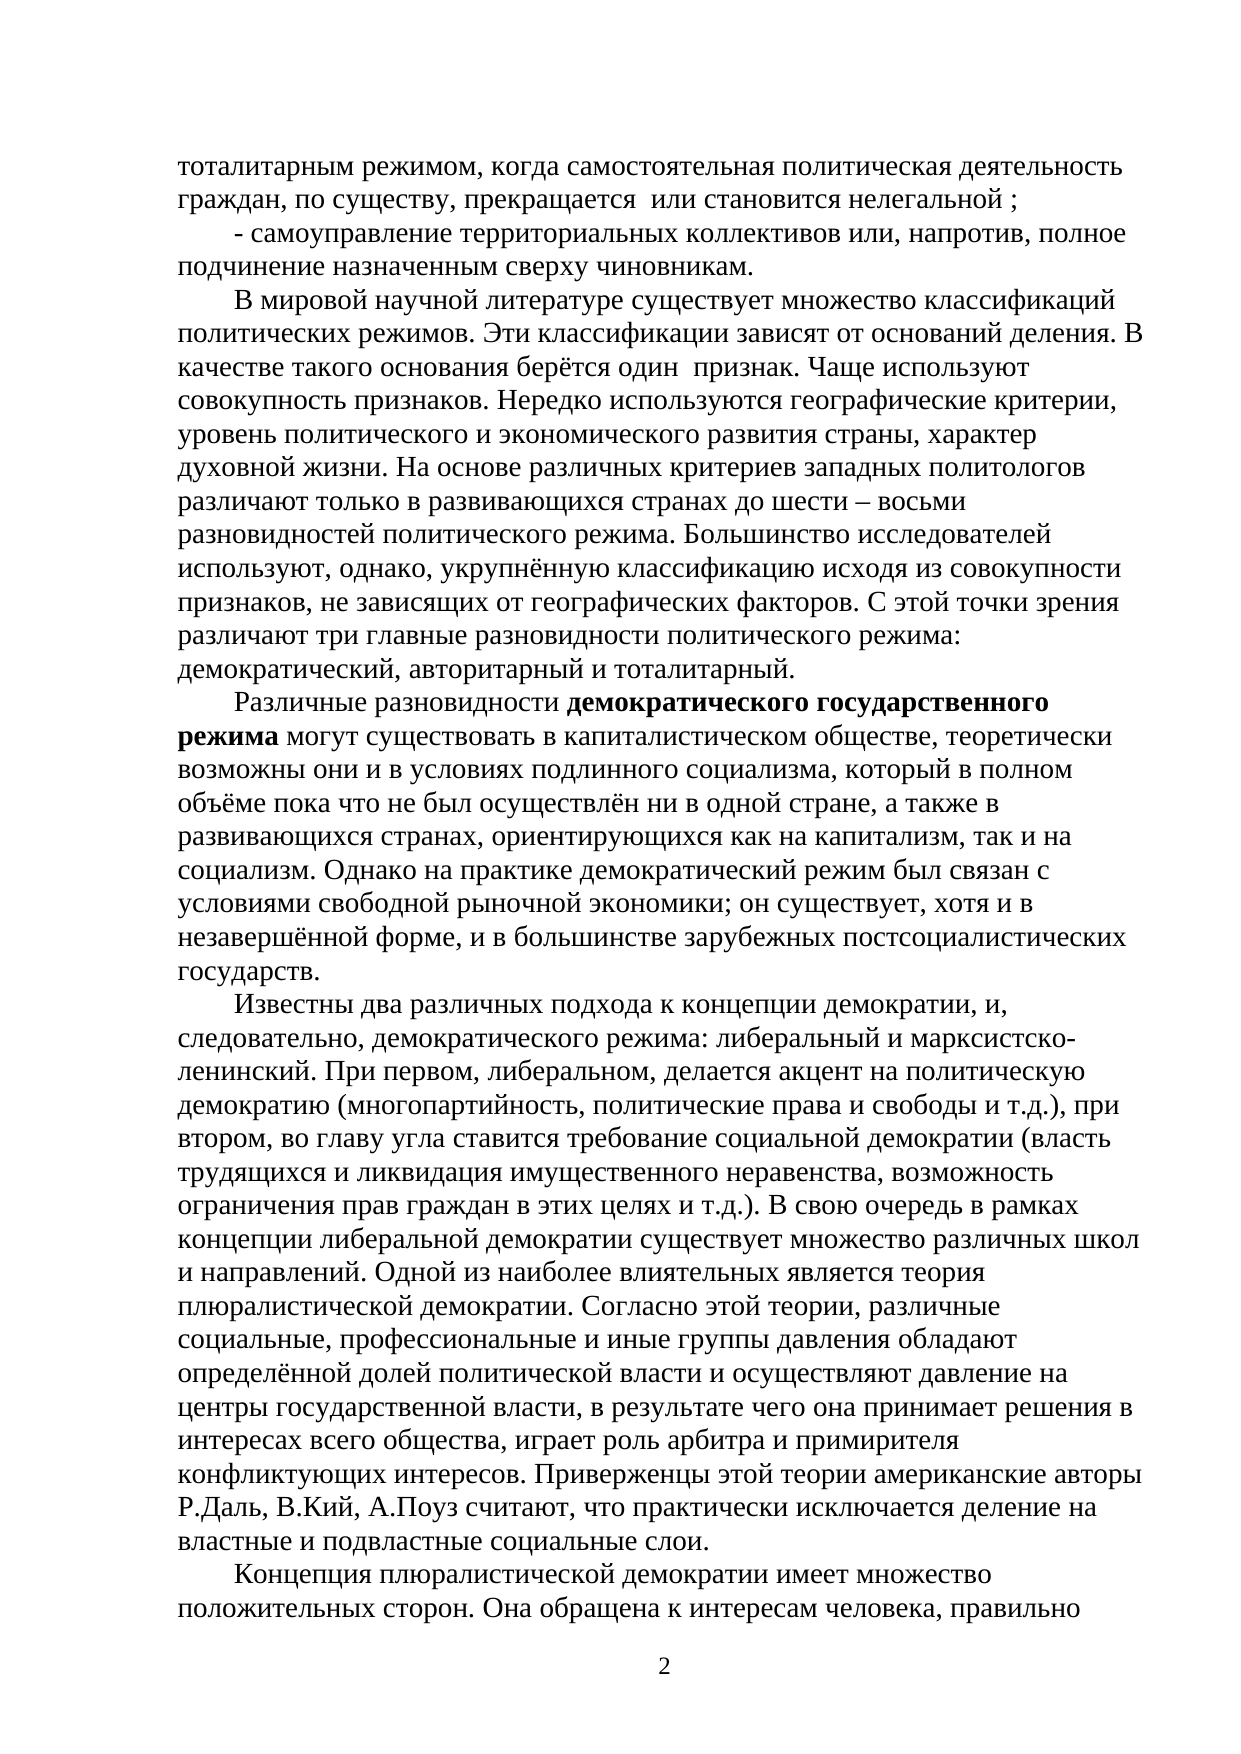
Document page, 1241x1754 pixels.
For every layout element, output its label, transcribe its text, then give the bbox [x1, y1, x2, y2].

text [177, 148, 1152, 215]
text - самоуправление территориальных коллективов или, напротив, полное подчинение назначенным сверху чиновникам. [177, 215, 1152, 282]
text В мировой научной литературе существует множество классификаций политических режимов. Эти классификации зависят от оснований деления. В качестве такого основания берётся один признак. Чаще используют совокупность признаков. Нередко используются географические критерии, уровень политического и экономического развития страны, характер духовной жизни. На основе различных критериев западных политологов различают только в развивающихся странах до шести – восьми разновидностей политического режима. Большинство исследователей используют, однако, укрупнённую классификацию исходя из совокупности признаков, не зависящих от географических факторов. С этой точки зрения различают три главные разновидности политического режима: демократический, авторитарный и тоталитарный. [177, 282, 1152, 684]
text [177, 1556, 1152, 1623]
text Различные разновидности демократического государственного режима могут существовать в капиталистическом обществе, теоретически возможны они и в условиях подлинного социализма, который в полном объёме пока что не был осуществлён ни в одной стране, а также в развивающихся странах, ориентирующихся как на капитализм, так и на социализм. Однако на практике демократический режим был связан с условиями свободной рыночной экономики; он существует, хотя и в незавершённой форме, и в большинстве зарубежных постсоциалистических государств. [177, 684, 1152, 986]
text Известны два различных подхода к концепции демократии, и, следовательно, демократического режима: либеральный и марксистско-ленинский. При первом, либеральном, делается акцент на политическую демократию (многопартийность, политические права и свободы и т.д.), при втором, во главу угла ставится требование социальной демократии (власть трудящихся и ликвидация имущественного неравенства, возможность ограничения прав граждан в этих целях и т.д.). В свою очередь в рамках концепции либеральной демократии существует множество различных школ и направлений. Одной из наиболее влиятельных является теория плюралистической демократии. Согласно этой теории, различные социальные, профессиональные и иные группы давления обладают определённой долей политической власти и осуществляют давление на центры государственной власти, в результате чего она принимает решения в интересах всего общества, играет роль арбитра и примирителя конфликтующих интересов. Приверженцы этой теории американские авторы Р.Даль, В.Кий, А.Поуз считают, что практически исключается деление на властные и подвластные социальные слои. [177, 986, 1152, 1556]
